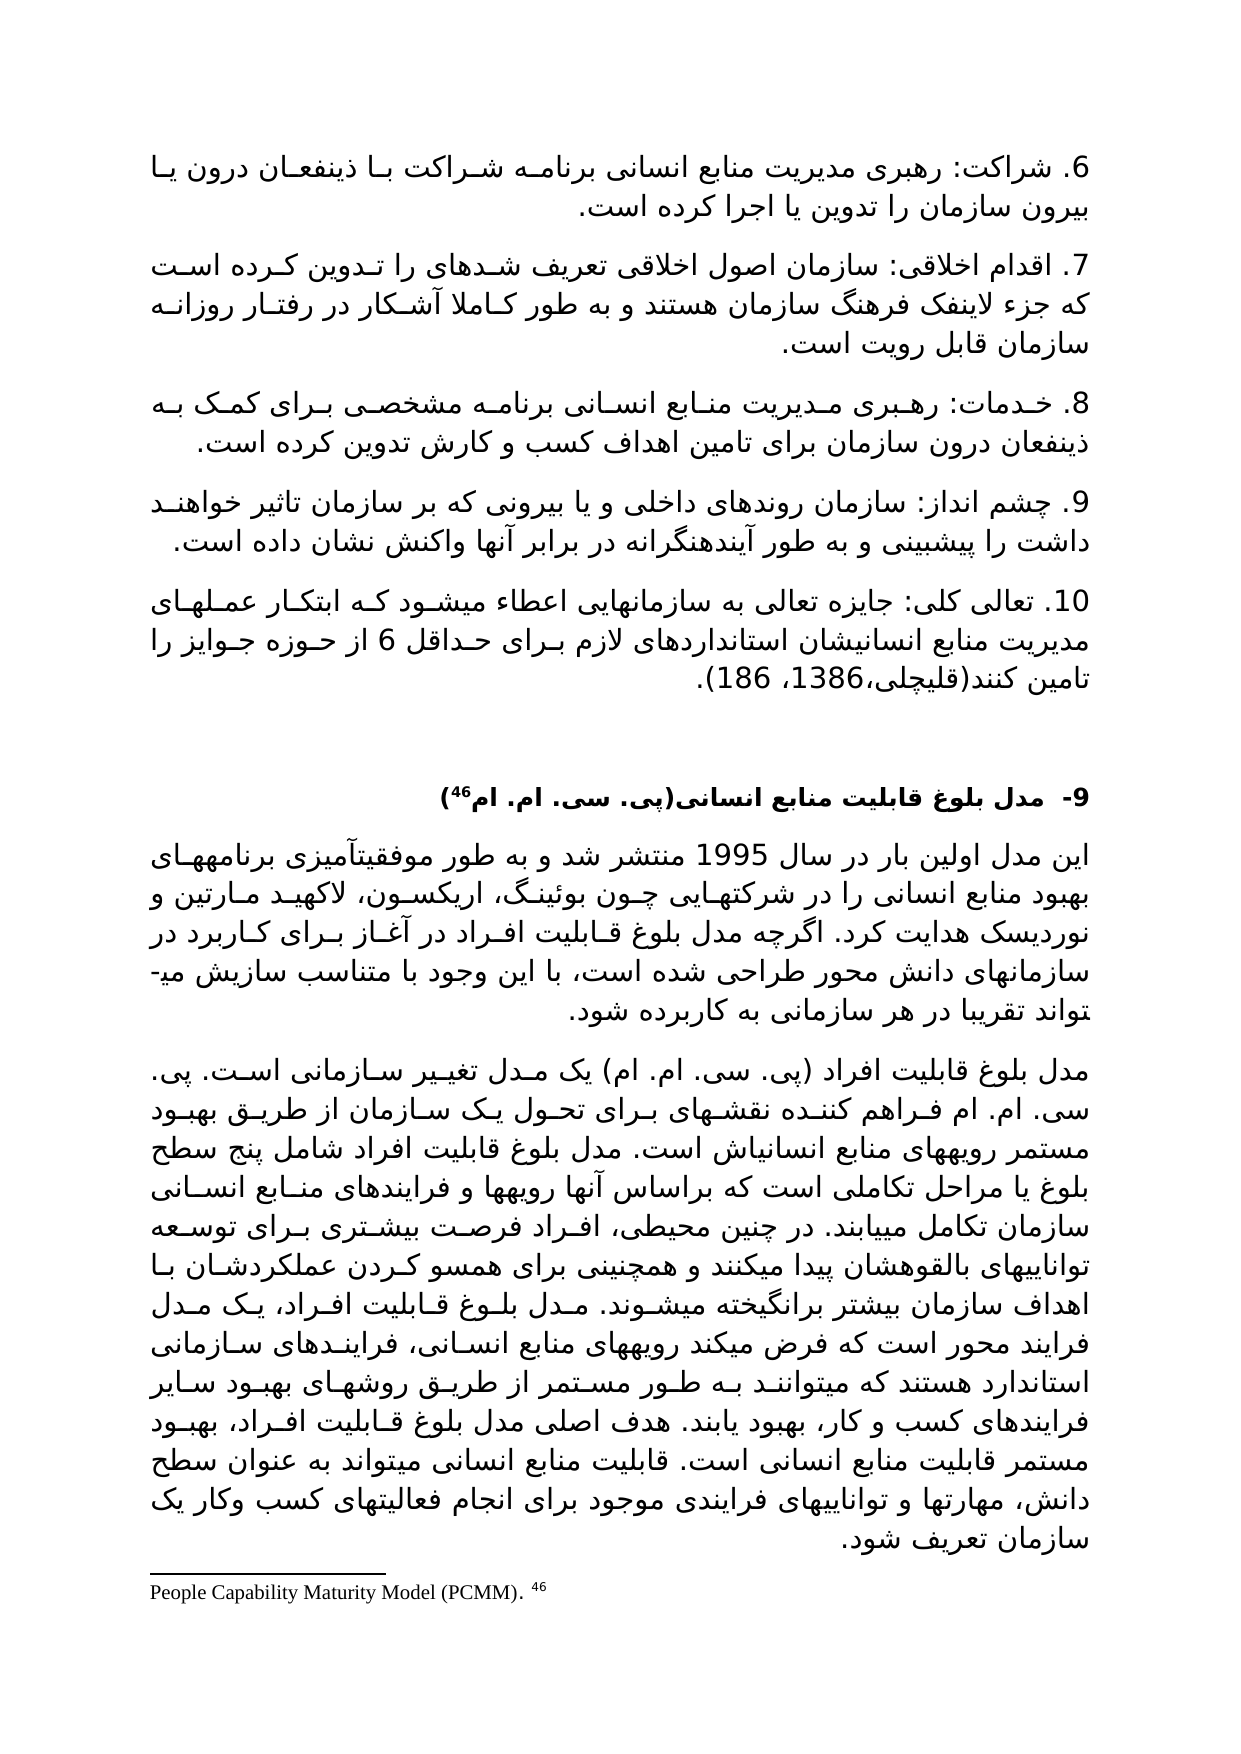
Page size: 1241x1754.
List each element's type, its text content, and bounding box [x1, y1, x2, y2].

text 7. اقدام اخلاقی: سازمان اصول اخلاقی تعریف شدهای را تدوین کرده است که جزء لاینفک فرهنگ سازمان هستند و به طور کاملا آشکار در رفتار روزانه سازمان قابل رویت است. [150, 249, 1090, 361]
text 8. خدمات: رهبری مدیریت منابع انسانی برنامه مشخصی برای کمک به ذینفعان درون سازمان برای تامین اهداف کسب و کارش تدوین کرده است. [150, 386, 1090, 459]
text 9. چشم انداز: سازمان روندهای داخلی و یا بیرونی که بر سازمان تاثیر خواهند داشت را پیشبینی و به طور آیندهنگرانه در برابر آنها واکنش نشان داده است. [150, 485, 1090, 558]
text 10. تعالی کلی: جایزه تعالی به سازمانهایی اعطاء میشود که ابتکار عملهای مدیریت منابع انسانیشان استانداردهای لازم برای حداقل 6 از حوزه جوایز را تامین کنند(قلیچلی،1386، 186). [150, 584, 1090, 696]
text 9- مدل بلوغ قابلیت منابع انسانی(پی. سی. ام. ام) [150, 783, 1090, 813]
text این مدل اولین بار در سال 1995 منتشر شد و به طور موفقیتآمیزی برنامههای بهبود منابع انسانی را در شرکتهایی چون بوئینگ، اریکسون، لاکهید مارتین و نوردیسک هدایت کرد. اگرچه مدل بلوغ قابلیت افراد در آغاز برای کاربرد در سازمانهای دانش محور طراحی شده است، با این وجود با متناسب سازیش میتواند تقریبا در هر سازمانی به کاربرده شود. [150, 838, 1090, 1028]
text مدل بلوغ قابلیت افراد (پی. سی. ام. ام) یک مدل تغییر سازمانی است. پی. سی. ام. ام فراهم کننده نقشهای برای تحول یک سازمان از طریق بهبود مستمر رویههای منابع انسانیاش است. مدل بلوغ قابلیت افراد شامل پنج سطح بلوغ یا مراحل تکاملی است که براساس آنها رویهها و فرایندهای منابع انسانی سازمان تکامل مییابند. در چنین محیطی، افراد فرصت بیشتری برای توسعه تواناییهای بالقوهشان پیدا میکنند و همچنینی برای همسو کردن عملکردشان با اهداف سازمان بیشتر برانگیخته میشوند. مدل بلوغ قابلیت افراد، یک مدل فرایند محور است که فرض میکند رویههای منابع انسانی، فرایندهای سازمانی استاندارد هستند که میتوانند به طور مستمر از طریق روشهای بهبود سایر فرایندهای کسب و کار، بهبود یابند. هدف اصلی مدل بلوغ قابلیت افراد، بهبود مستمر قابلیت منابع انسانی است. قابلیت منابع انسانی میتواند به عنوان سطح دانش، مهارتها و تواناییهای فرایندی موجود برای انجام فعالیتهای کسب وکار یک سازمان تعریف شود. [150, 1053, 1090, 1555]
text 6. شراکت: رهبری مدیریت منابع انسانی برنامه شراکت با ذینفعان درون یا بیرون سازمان را تدوین یا اجرا کرده است. [150, 150, 1090, 223]
